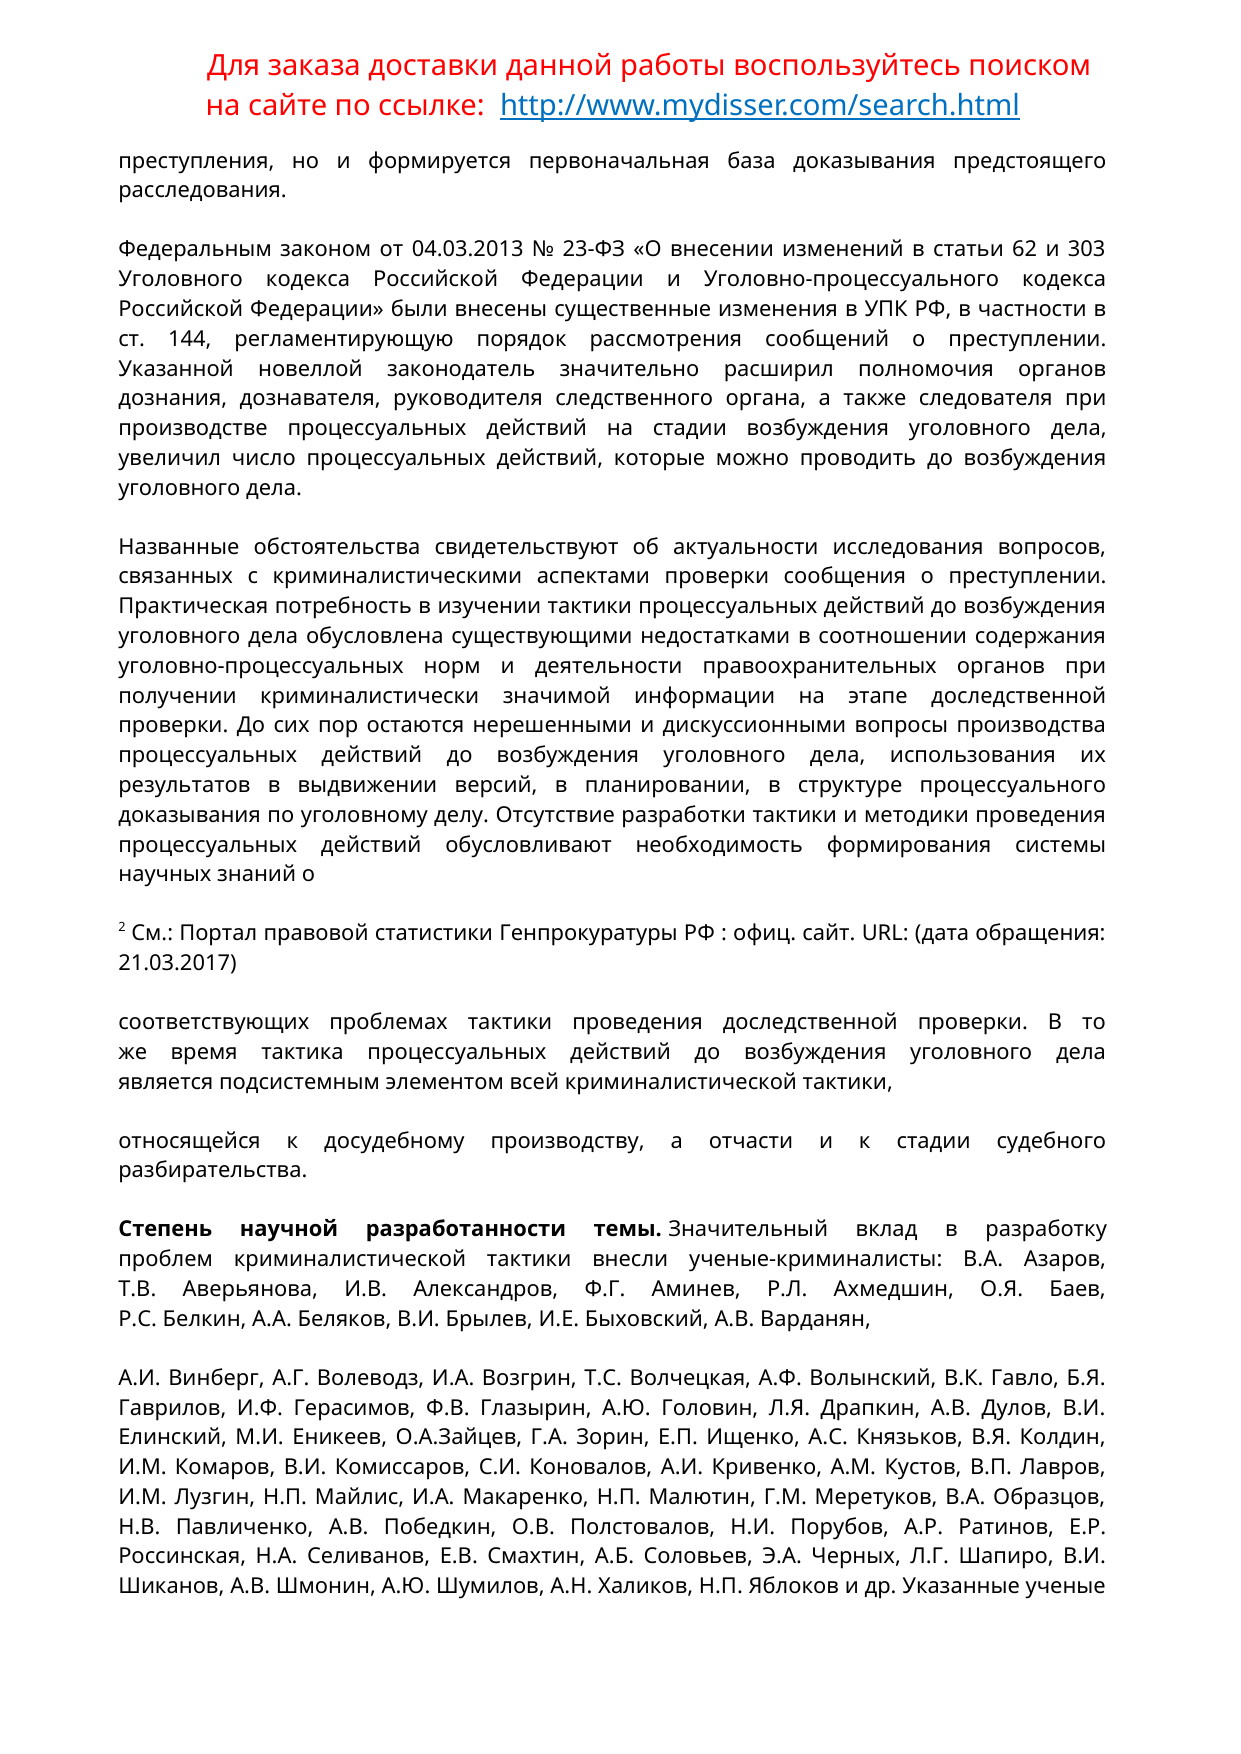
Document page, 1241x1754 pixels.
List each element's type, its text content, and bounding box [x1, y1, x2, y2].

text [118, 144, 1107, 204]
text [118, 1362, 1107, 1600]
text 2 См.: Портал правовой статистики Генпрокуратуры РФ : офиц. сайт. URL: (дата обращения: 21.03.2017) [118, 917, 1107, 977]
text относящейся к досудебному производству, а отчасти и к стадии судебного разбирательства. [118, 1124, 1107, 1184]
text соответствующих проблемах тактики проведения доследственной проверки. В то же время тактика процессуальных действий до возбуждения уголовного дела является подсистемным элементом всей криминалистической тактики, [118, 1006, 1107, 1095]
text Степень научной разработанности темы. Значительный вклад в разработку проблем криминалистической тактики внесли ученые-криминалисты: В.А. Азаров, Т.В. Аверьянова, И.В. Александров, Ф.Г. Аминев, Р.Л. Ахмедшин, О.Я. Баев, Р.С. Белкин, А.А. Беляков, В.И. Брылев, И.Е. Быховский, А.В. Варданян, [118, 1213, 1107, 1332]
text Названные обстоятельства свидетельствуют об актуальности исследования вопросов, связанных с криминалистическими аспектами проверки сообщения о преступлении. Практическая потребность в изучении тактики процессуальных действий до возбуждения уголовного дела обусловлена существующими недостатками в соотношении содержания уголовно-процессуальных норм и деятельности правоохранительных органов при получении криминалистически значимой информации на этапе доследственной проверки. До сих пор остаются нерешенными и дискуссионными вопросы производства процессуальных действий до возбуждения уголовного дела, использования их результатов в выдвижении версий, в планировании, в структуре процессуального доказывания по уголовному делу. Отсутствие разработки тактики и методики проведения процессуальных действий обусловливают необходимость формирования системы научных знаний о [118, 531, 1107, 888]
text Федеральным законом от 04.03.2013 № 23-ФЗ «О внесении изменений в статьи 62 и 303 Уголовного кодекса Российской Федерации и Уголовно-процессуального кодекса Российской Федерации» были внесены существенные изменения в УПК РФ, в частности в ст. 144, регламентирующую порядок рассмотрения сообщений о преступлении. Указанной новеллой законодатель значительно расширил полномочия органов дознания, дознавателя, руководителя следственного органа, а также следователя при производстве процессуальных действий на стадии возбуждения уголовного дела, увеличил число процессуальных действий, которые можно проводить до возбуждения уголовного дела. [118, 233, 1107, 501]
